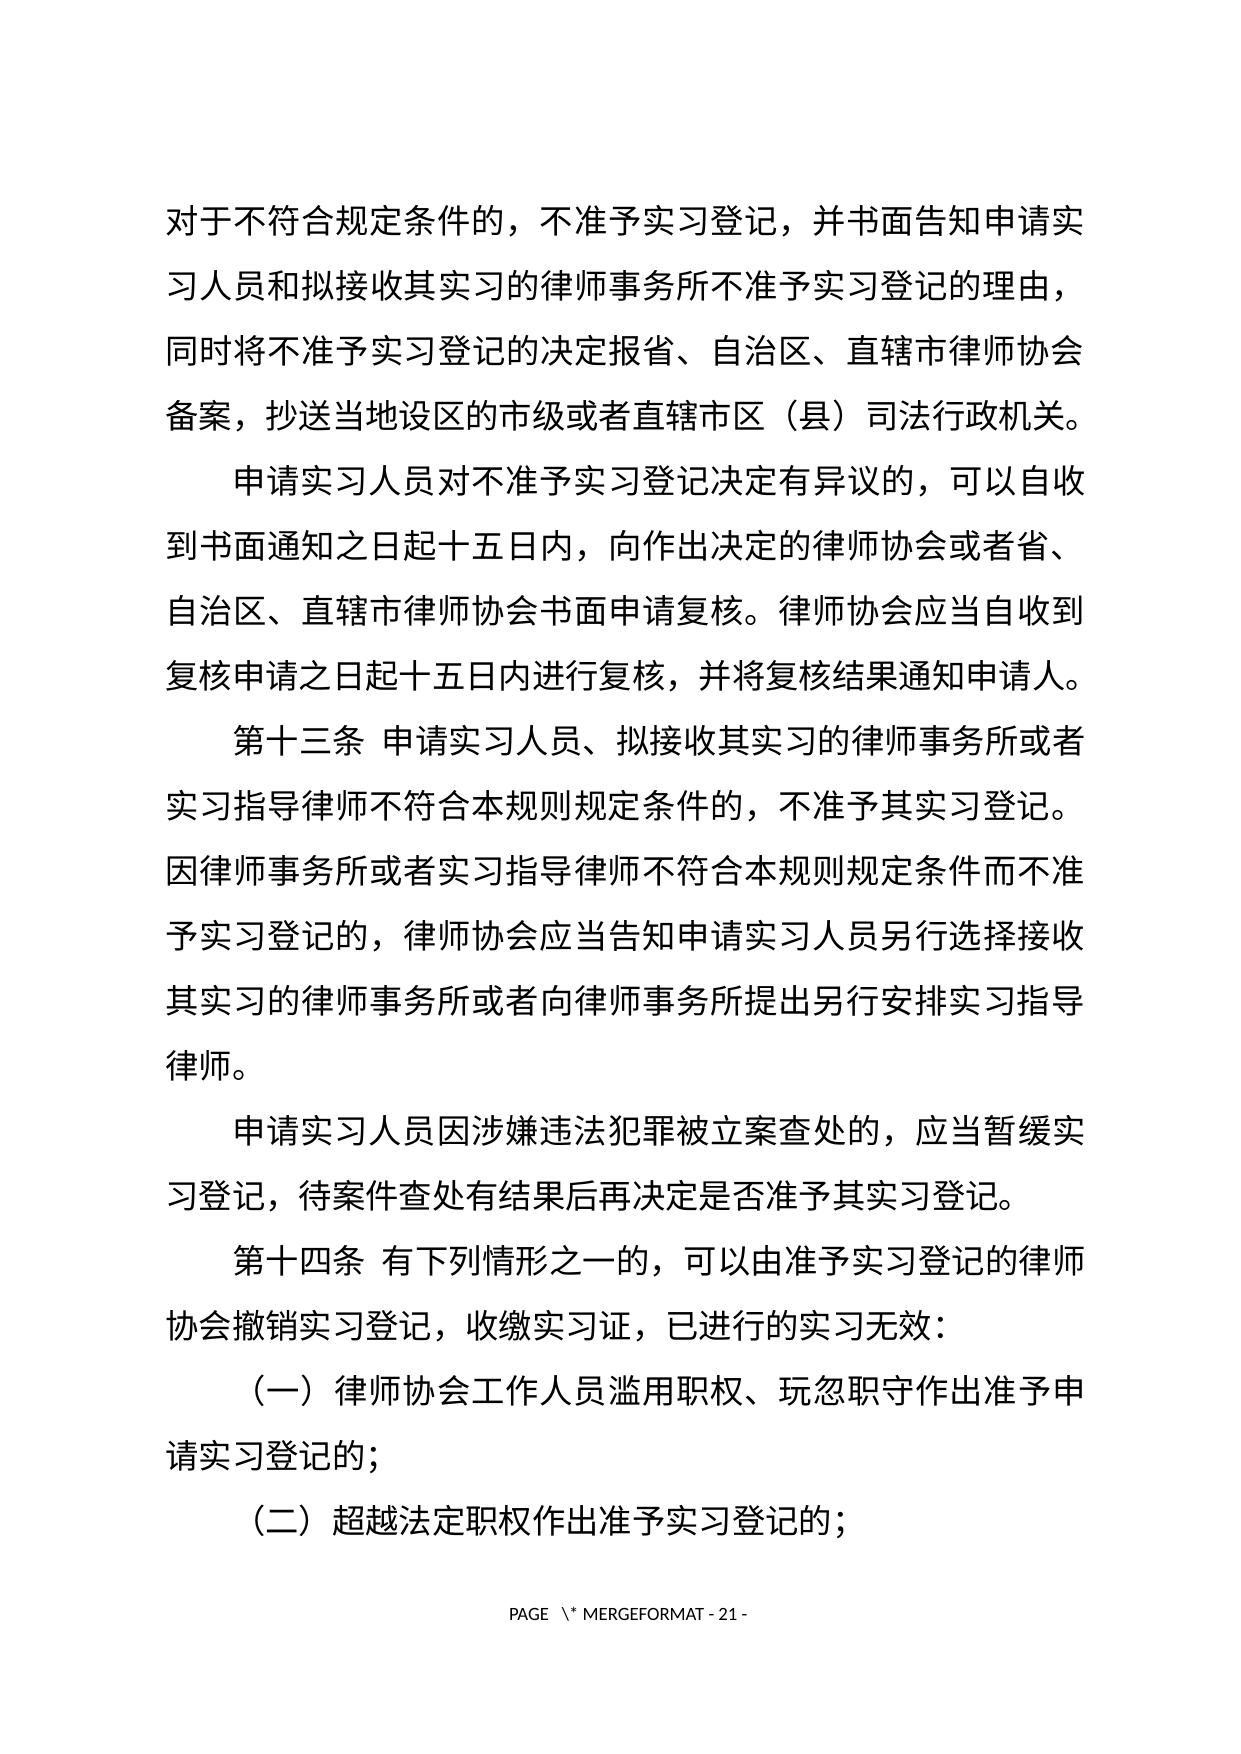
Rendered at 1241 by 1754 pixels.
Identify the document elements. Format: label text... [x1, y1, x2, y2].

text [165, 187, 1087, 447]
text 第十三条 申请实习人员、拟接收其实习的律师事务所或者实习指导律师不符合本规则规定条件的，不准予其实习登记。因律师事务所或者实习指导律师不符合本规则规定条件而不准予实习登记的，律师协会应当告知申请实习人员另行选择接收其实习的律师事务所或者向律师事务所提出另行安排实习指导律师。 [165, 707, 1087, 1097]
text （二）超越法定职权作出准予实习登记的； [165, 1487, 1087, 1552]
text 申请实习人员因涉嫌违法犯罪被立案查处的，应当暂缓实习登记，待案件查处有结果后再决定是否准予其实习登记。 [165, 1097, 1087, 1227]
text 第十四条 有下列情形之一的，可以由准予实习登记的律师协会撤销实习登记，收缴实习证，已进行的实习无效： [165, 1227, 1087, 1357]
text 申请实习人员对不准予实习登记决定有异议的，可以自收到书面通知之日起十五日内，向作出决定的律师协会或者省、自治区、直辖市律师协会书面申请复核。律师协会应当自收到复核申请之日起十五日内进行复核，并将复核结果通知申请人。 [165, 447, 1087, 707]
text （一）律师协会工作人员滥用职权、玩忽职守作出准予申请实习登记的； [165, 1357, 1087, 1487]
